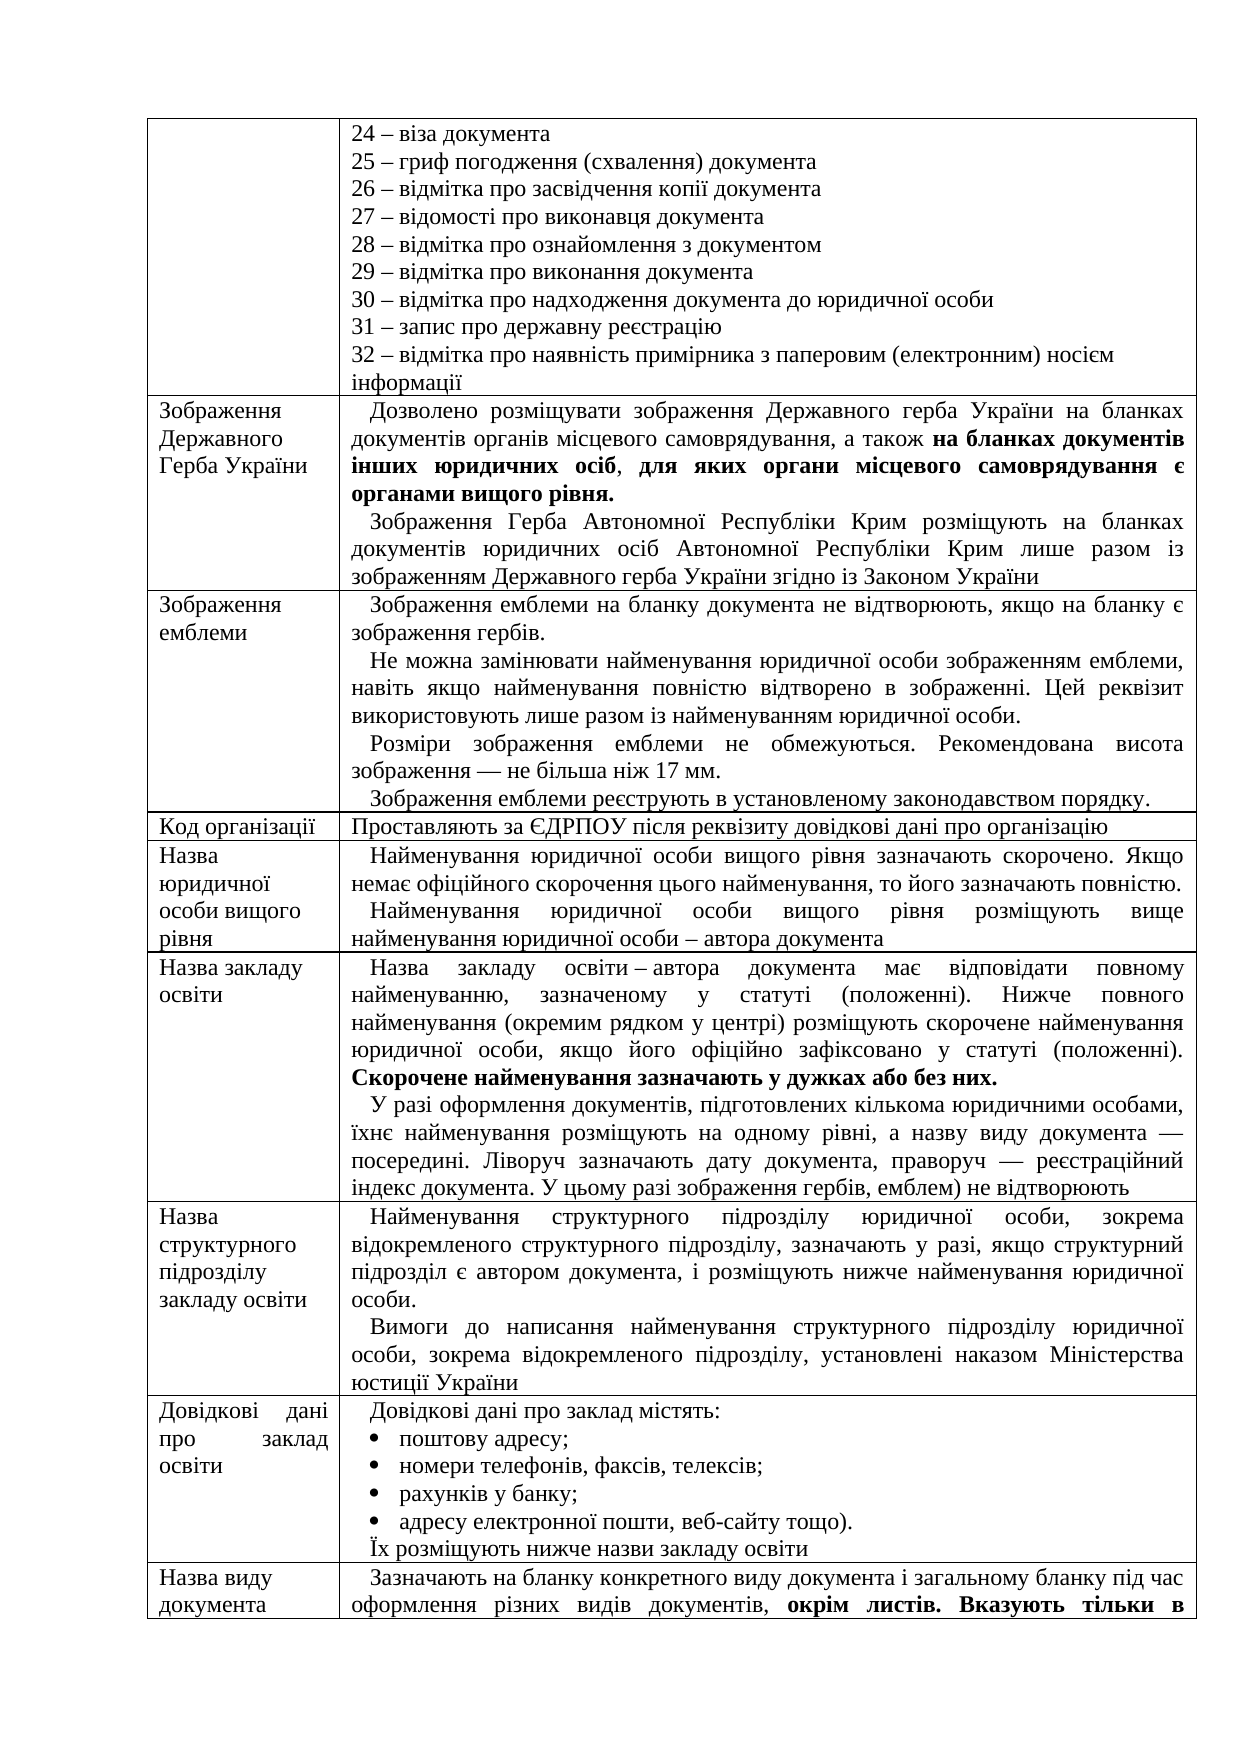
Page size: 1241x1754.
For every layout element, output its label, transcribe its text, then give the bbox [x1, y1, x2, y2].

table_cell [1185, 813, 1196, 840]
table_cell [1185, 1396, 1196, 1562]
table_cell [148, 1563, 339, 1618]
table_cell Назва структурного підрозділу закладу освіти [148, 1202, 339, 1395]
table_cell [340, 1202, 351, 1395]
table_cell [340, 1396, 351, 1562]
table_cell Зображення емблеми [148, 591, 339, 811]
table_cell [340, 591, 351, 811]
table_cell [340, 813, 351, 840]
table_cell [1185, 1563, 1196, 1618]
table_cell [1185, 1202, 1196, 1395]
table_cell Назва закладу освіти – автора документа має відповідати повному найменуванню, зазначеному у статуті (положенні). Нижче повного найменування (окремим рядком у центрі) розміщують скорочене найменування юридичної особи, якщо його офіційно зафіксовано у статуті (положенні). Скорочене найменування зазначають у дужках або без них. У разі оформлення документів, підготовлених кількома юридичними особами, їхнє найменування розміщують на одному рівні, а назву виду документа — посередині. Ліворуч зазначають дату документа, праворуч — реєстраційний індекс документа. У цьому разі зображення гербів, емблем) не відтворюють [340, 953, 1196, 1201]
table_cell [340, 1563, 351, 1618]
table_cell Довідкові дані про заклад освіти [148, 1396, 339, 1562]
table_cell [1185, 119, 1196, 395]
table_cell Назва закладу освіти [148, 953, 339, 1201]
table_cell Назва юридичної особи вищого рівня [148, 841, 339, 951]
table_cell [148, 119, 339, 395]
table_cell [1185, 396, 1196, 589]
table_cell Найменування юридичної особи вищого рівня зазначають скорочено. Якщо немає офіційного скорочення цього найменування, то його зазначають повністю. Найменування юридичної особи вищого рівня розміщують вище найменування юридичної особи – автора документа [340, 841, 1196, 951]
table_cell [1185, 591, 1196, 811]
table_cell Код організації [148, 813, 339, 840]
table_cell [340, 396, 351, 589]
table_cell Зображення Державного Герба України [148, 396, 339, 589]
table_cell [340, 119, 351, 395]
